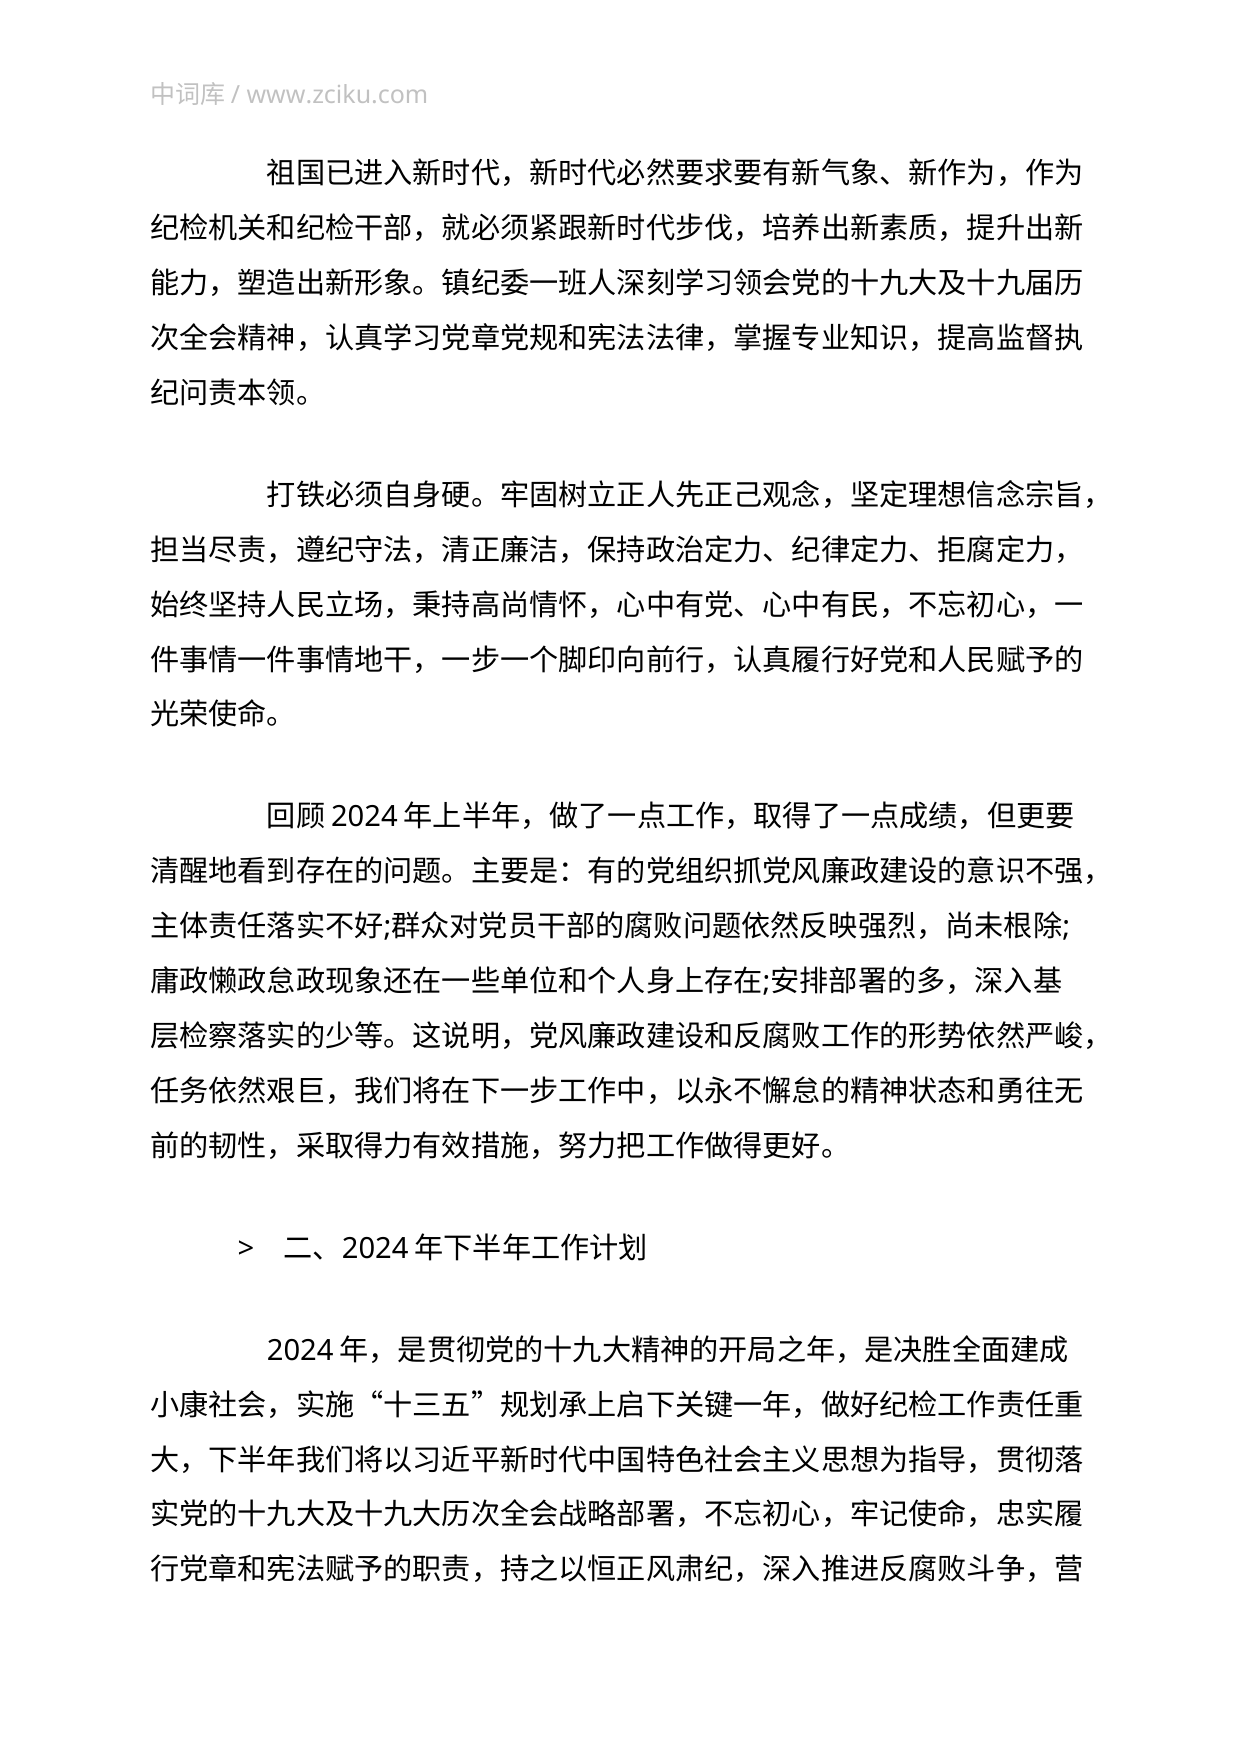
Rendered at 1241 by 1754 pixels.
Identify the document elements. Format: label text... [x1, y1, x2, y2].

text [150, 1326, 1090, 1588]
text 回顾2024年上半年，做了一点工作，取得了一点成绩，但更要清醒地看到存在的问题。主要是：有的党组织抓党风廉政建设的意识不强，主体责任落实不好;群众对党员干部的腐败问题依然反映强烈，尚未根除;庸政懒政怠政现象还在一些单位和个人身上存在;安排部署的多，深入基层检察落实的少等。这说明，党风廉政建设和反腐败工作的形势依然严峻，任务依然艰巨，我们将在下一步工作中，以永不懈怠的精神状态和勇往无前的韧性，采取得力有效措施，努力把工作做得更好。 [150, 793, 1090, 1165]
text 打铁必须自身硬。牢固树立正人先正己观念，坚定理想信念宗旨，担当尽责，遵纪守法，清正廉洁，保持政治定力、纪律定力、拒腐定力，始终坚持人民立场，秉持高尚情怀，心中有党、心中有民，不忘初心，一件事情一件事情地干，一步一个脚印向前行，认真履行好党和人民赋予的光荣使命。 [150, 471, 1090, 733]
text > 二、2024年下半年工作计划 [150, 1224, 1090, 1267]
text 祖国已进入新时代，新时代必然要求要有新气象、新作为，作为纪检机关和纪检干部，就必须紧跟新时代步伐，培养出新素质，提升出新能力，塑造出新形象。镇纪委一班人深刻学习领会党的十九大及十九届历次全会精神，认真学习党章党规和宪法法律，掌握专业知识，提高监督执纪问责本领。 [150, 150, 1090, 412]
